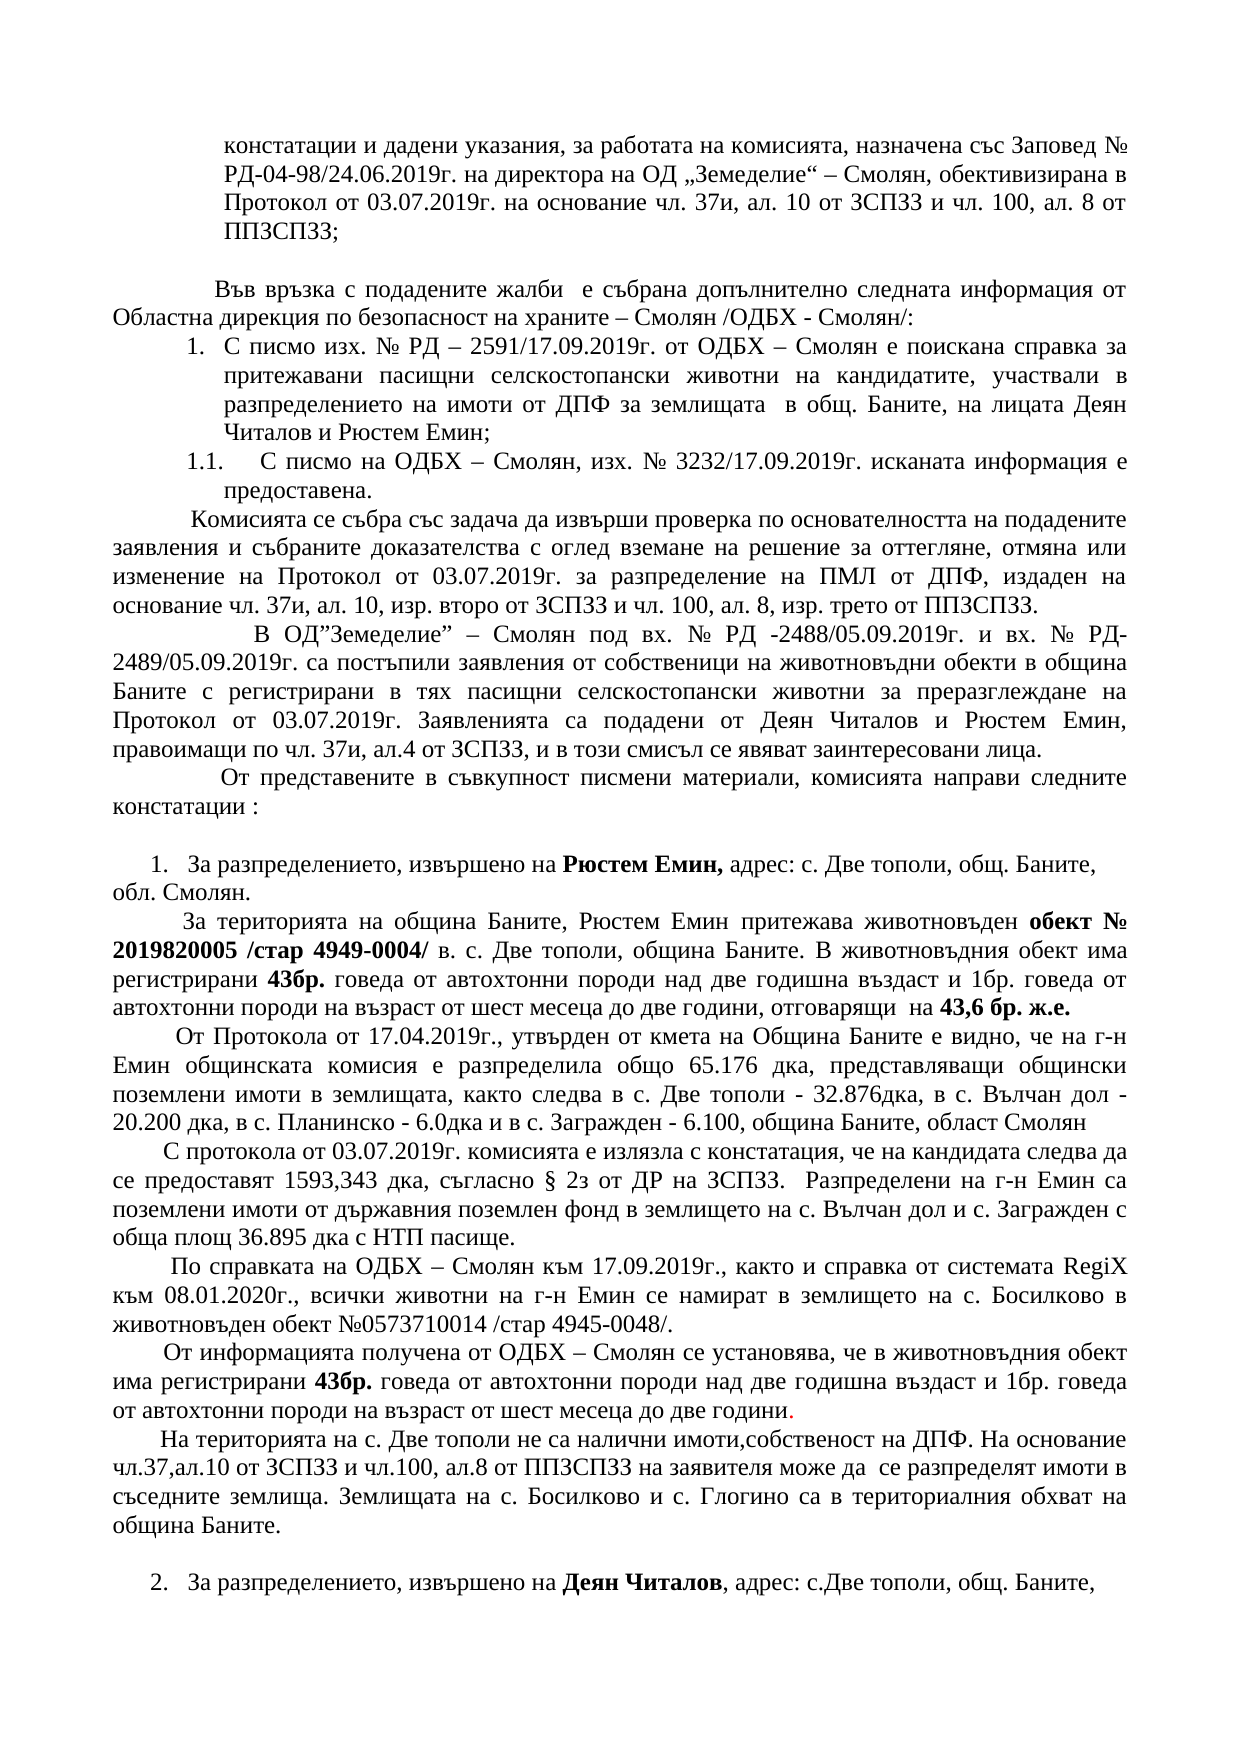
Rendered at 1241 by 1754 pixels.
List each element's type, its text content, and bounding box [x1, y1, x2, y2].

list За разпределението, извършено на Деян Читалов, адрес: с.Две тополи, общ. Баните, [150, 1567, 1128, 1596]
list С писмо на ОДБХ – Смолян, изх. № 3232/17.09.2019г. исканата информация е предоставена. [186, 446, 1128, 504]
text От информацията получена от ОДБХ – Смолян се установява, че в животновъдния обект има регистрирани 43бр. говеда от автохтонни породи над две годишна въздаст и 1бр. говеда от автохтонни породи на възраст от шест месеца до две години. [112, 1337, 1128, 1424]
text В ОД”Земеделие” – Смолян под вх. № РД -2488/05.09.2019г. и вх. № РД-2489/05.09.2019г. са постъпили заявления от собственици на животновъдни обекти в община Баните с регистрирани в тях пасищни селскостопански животни за преразглеждане на Протокол от 03.07.2019г. Заявленията са подадени от Деян Читалов и Рюстем Емин, правоимащи по чл. 37и, ал.4 от ЗСПЗЗ, и в този смисъл се явяват заинтересовани лица. [112, 619, 1128, 762]
text От Протокола от 17.04.2019г., утвърден от кмета на Община Баните е видно, че на г-н Емин общинската комисия е разпределила общо 65.176 дка, представляващи общински поземлени имоти в землищата, както следва в с. Две тополи - 32.876дка, в с. Вълчан дол - 20.200 дка, в с. Планинско - 6.0дка и в с. Загражден - 6.100, община Баните, област Смолян [112, 1021, 1128, 1136]
list За разпределението, извършено на Рюстем Емин, адрес: с. Две тополи, общ. Баните, [150, 849, 1128, 877]
text С протокола от 03.07.2019г. комисията е излязла с констатация, че на кандидата следва да се предоставят 1593,343 дка, съгласно § 2з от ДР на ЗСПЗЗ. Разпределени на г-н Емин са поземлени имоти от държавния поземлен фонд в землището на с. Вълчан дол и с. Загражден с обща площ 36.895 дка с НТП пасище. [112, 1136, 1128, 1251]
list С писмо изх. № РД – 2591/17.09.2019г. от ОДБХ – Смолян е поискана справка за притежавани пасищни селскостопански животни на кандидатите, участвали в разпределението на имоти от ДПФ за землищата в общ. Баните, на лицата Деян Читалов и Рюстем Емин; [186, 331, 1128, 446]
text На територията на с. Две тополи не са налични имоти,собственост на ДПФ. На основание чл.37,ал.10 от ЗСПЗЗ и чл.100, ал.8 от ППЗСПЗЗ на заявителя може да се разпределят имоти в съседните землища. Землищата на с. Босилково и с. Глогино са в териториалния обхват на община Баните. [112, 1424, 1128, 1539]
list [186, 130, 1128, 245]
text Комисията се събра със задача да извърши проверка по основателността на подадените заявления и събраните доказателства с оглед вземане на решение за оттегляне, отмяна или изменение на Протокол от 03.07.2019г. за разпределение на ПМЛ от ДПФ, издаден на основание чл. 37и, ал. 10, изр. второ от ЗСПЗЗ и чл. 100, ал. 8, изр. трето от ППЗСПЗЗ. [112, 504, 1128, 619]
text обл. Смолян. [112, 877, 1128, 906]
text Във връзка с подадените жалби е събрана допълнително следната информация от Областна дирекция по безопасност на храните – Смолян /ОДБХ - Смолян/: [112, 274, 1128, 331]
text По справката на ОДБХ – Смолян към 17.09.2019г., както и справка от систематa RegiX към 08.01.2020г., всички животни на г-н Емин се намират в землището на с. Босилково в животновъден обект №0573710014 /стар 4945-0048/. [112, 1251, 1128, 1337]
text От представените в съвкупност писмени материали, комисията направи следните констатации : [112, 762, 1128, 820]
text За територията на община Баните, Рюстем Емин притежава животновъден обект № 2019820005 /стар 4949-0004/ в. с. Две тополи, община Баните. В животновъдния обект има регистрирани 43бр. говеда от автохтонни породи над две годишна въздаст и 1бр. говеда от автохтонни породи на възраст от шест месеца до две години, отговарящи на 43,6 бр. ж.е. [112, 906, 1128, 1021]
